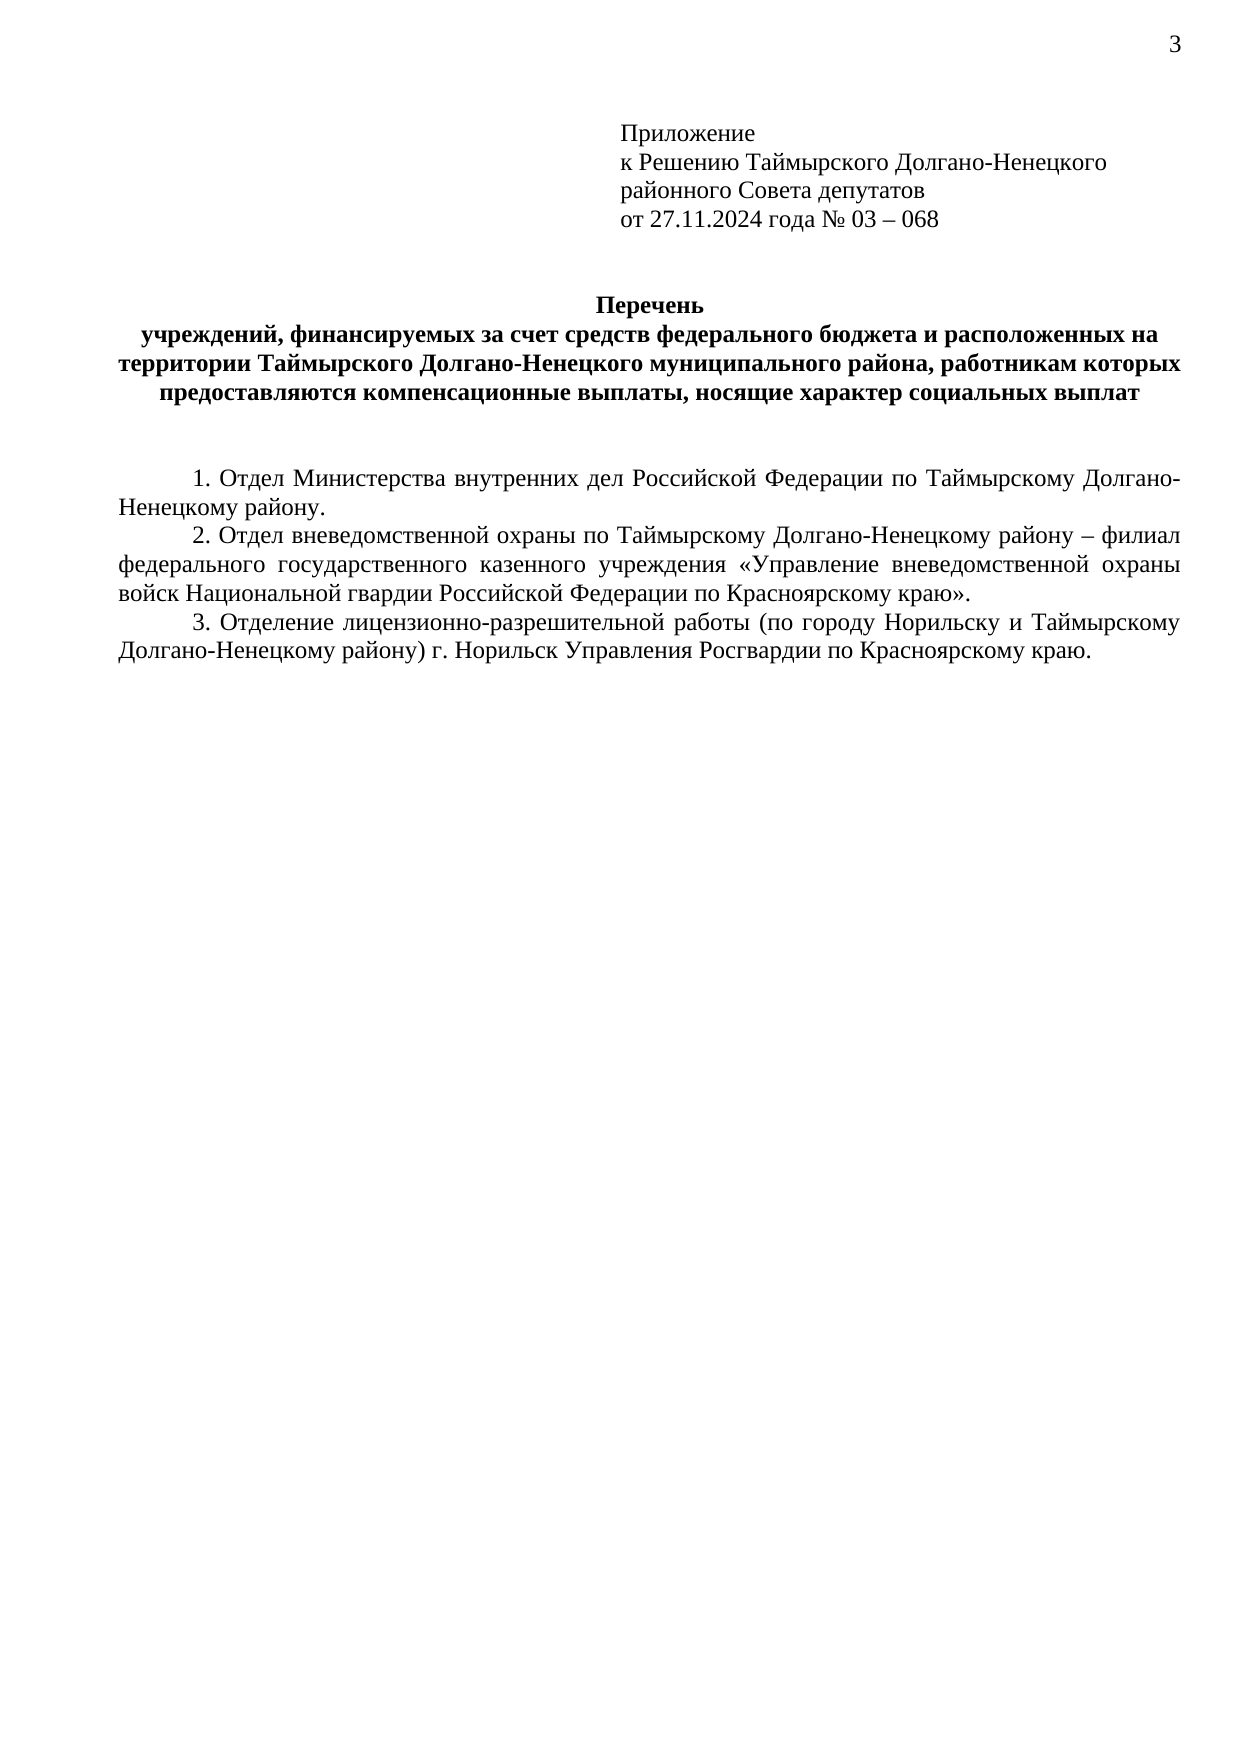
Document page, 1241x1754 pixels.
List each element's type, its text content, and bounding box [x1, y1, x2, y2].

text 3. Отделение лицензионно-разрешительной работы (по городу Норильску и Таймырскому Долгано-Ненецкому району) г. Норильск Управления Росгвардии по Красноярскому краю. [118, 607, 1181, 664]
text к Решению Таймырского Долгано-Ненецкого районного Совета депутатов [620, 147, 1181, 204]
text Приложение [620, 118, 1181, 147]
text 2. Отдел вневедомственной охраны по Таймырскому Долгано-Ненецкому району – филиал федерального государственного казенного учреждения «Управление вневедомственной охраны войск Национальной гвардии Российской Федерации по Красноярскому краю». [118, 521, 1181, 607]
text учреждений, финансируемых за счет средств федерального бюджета и расположенных на территории Таймырского Долгано-Ненецкого муниципального района, работникам которых предоставляются компенсационные выплаты, носящие характер социальных выплат [118, 319, 1181, 406]
text от 27.11.2024 года № 03 – 068 [620, 204, 1181, 233]
text Перечень [118, 291, 1181, 319]
text 1. Отдел Министерства внутренних дел Российской Федерации по Таймырскому Долгано-Ненецкому району. [118, 463, 1181, 521]
